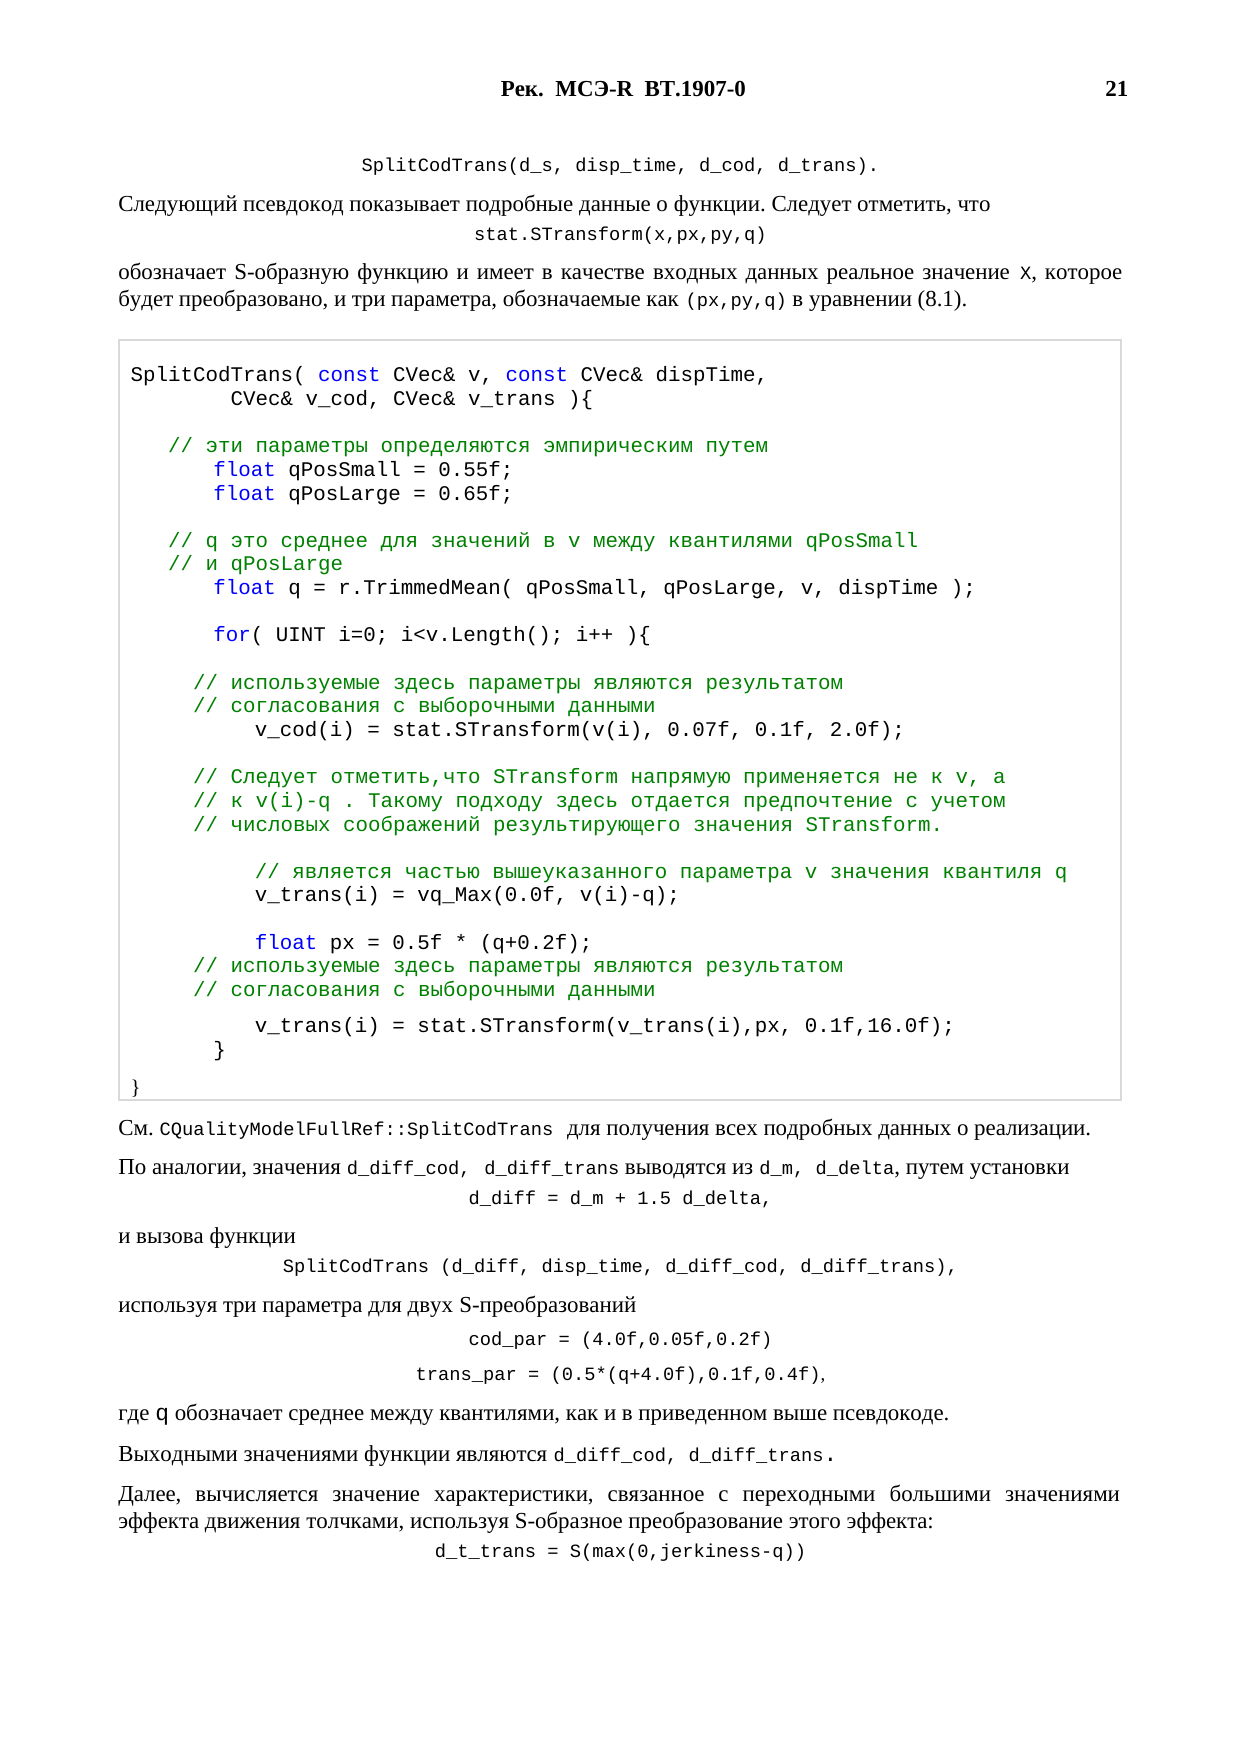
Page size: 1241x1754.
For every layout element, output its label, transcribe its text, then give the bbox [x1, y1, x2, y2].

text trans_par = (0.5*(q+4.0f),0.1f,0.4f), [118, 1363, 1122, 1386]
text и вызова функции [118, 1222, 1122, 1248]
text cod_par = (4.0f,0.05f,0.2f) [118, 1329, 1122, 1351]
text d_diff = d_m + 1.5 d_delta, [118, 1188, 1122, 1210]
text SplitCodTrans(d_s, disp_time, d_cod, d_trans). [118, 156, 1122, 177]
text Следующий псевдокод показывает подробные данные о функции. Следует отметить, что [118, 190, 1122, 216]
text См. CQualityModelFullRef::SplitCodTrans для получения всех подробных данных о реализации. [118, 1114, 1122, 1141]
text По аналогии, значения d_diff_cod, d_diff_trans выводятся из d_m, d_delta, путем установки [118, 1153, 1122, 1180]
text stat.STransform(x,px,py,q) [118, 224, 1122, 246]
text используя три параметра для двух S-преобразований [118, 1291, 1122, 1317]
text где q обозначает среднее между квантилями, как и в приведенном выше псевдокоде. [118, 1399, 1122, 1427]
table_header SplitCodTrans( const CVec& v, const CVec& dispTime, CVec& v_cod, CVec& v_trans ){ // эти параметры определяются эмпирическим путем float qPosSmall = 0.55f; float qPosLarge = 0.65f; // q это среднее для значений в v между квантилями qPosSmall // и qPosLarge float q = r.TrimmedMean( qPosSmall, qPosLarge, v, dispTime ); for( UINT i=0; i<v.Length(); i++ ){ // используемые здесь параметры являются результатом // согласования с выборочными данными v_cod(i) = stat.STransform(v(i), 0.07f, 0.1f, 2.0f); // Следует отметить,что STransform напрямую применяется не к v, а // к v(i)-q . Такому подходу здесь отдается предпочтение с учетом // числовых соображений результирующего значения STransform. // является частью вышеуказанного параметра v значения квантиля q v_trans(i) = vq_Max(0.0f, v(i)-q); float px = 0.5f * (q+0.2f); // используемые здесь параметры являются результатом // согласования с выборочными данными v_trans(i) = stat.STransform(v_trans(i),px, 0.1f,16.0f); } } [120, 341, 1120, 1099]
text обозначает S-образную функцию и имеет в качестве входных данных реальное значение X, которое будет преобразовано, и три параметра, обозначаемые как (px,py,q) в уравнении (8.1). [118, 258, 1122, 312]
text SplitCodTrans (d_diff, disp_time, d_diff_cod, d_diff_trans), [118, 1257, 1122, 1278]
text d_t_trans = S(max(0,jerkiness-q)) [118, 1541, 1122, 1563]
text Выходными значениями функции являются d_diff_cod, d_diff_trans. [118, 1439, 1122, 1468]
text Далее, вычисляется значение характеристики, связанное с переходными большими значениями эффекта движения толчками, используя S-образное преобразование этого эффекта: [118, 1480, 1122, 1533]
